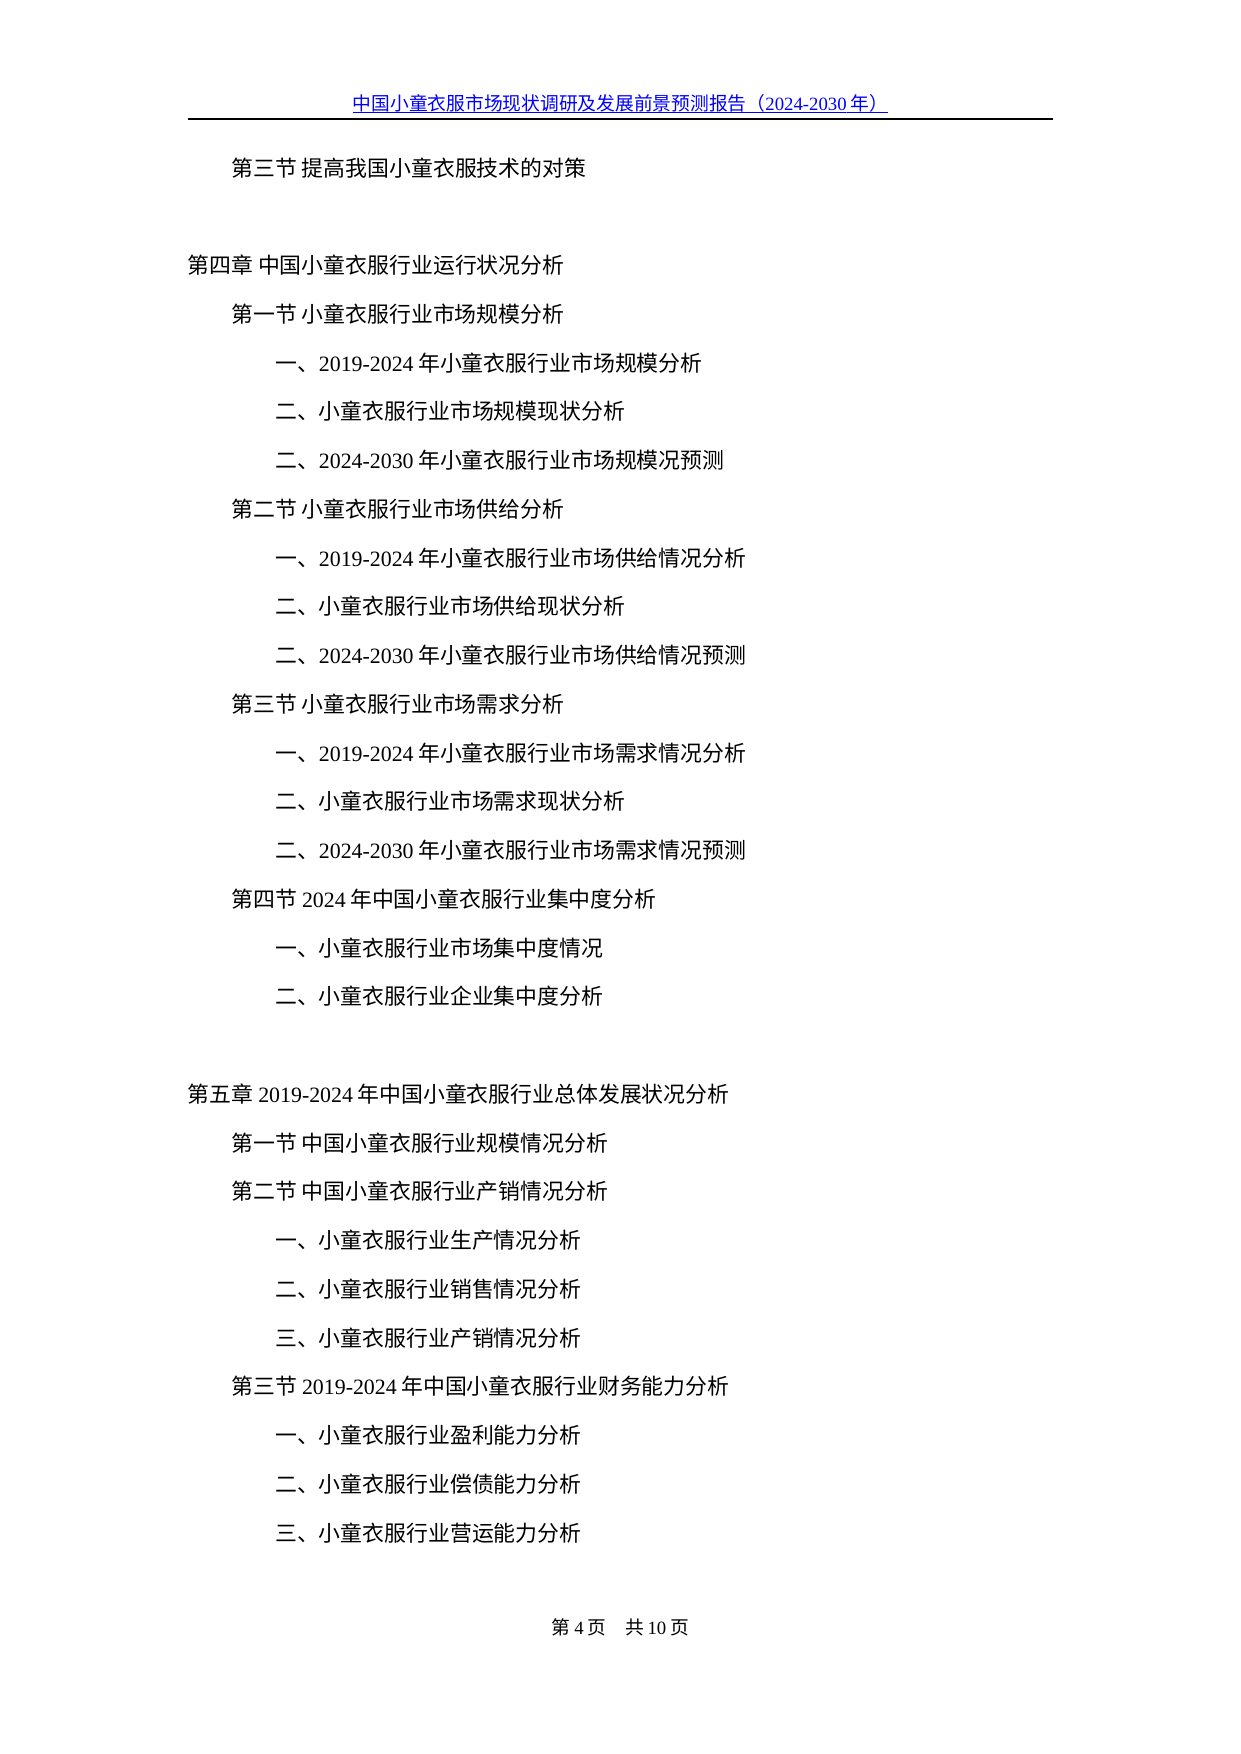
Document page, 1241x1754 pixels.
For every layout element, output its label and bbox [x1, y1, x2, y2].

text [187, 150, 1053, 1548]
